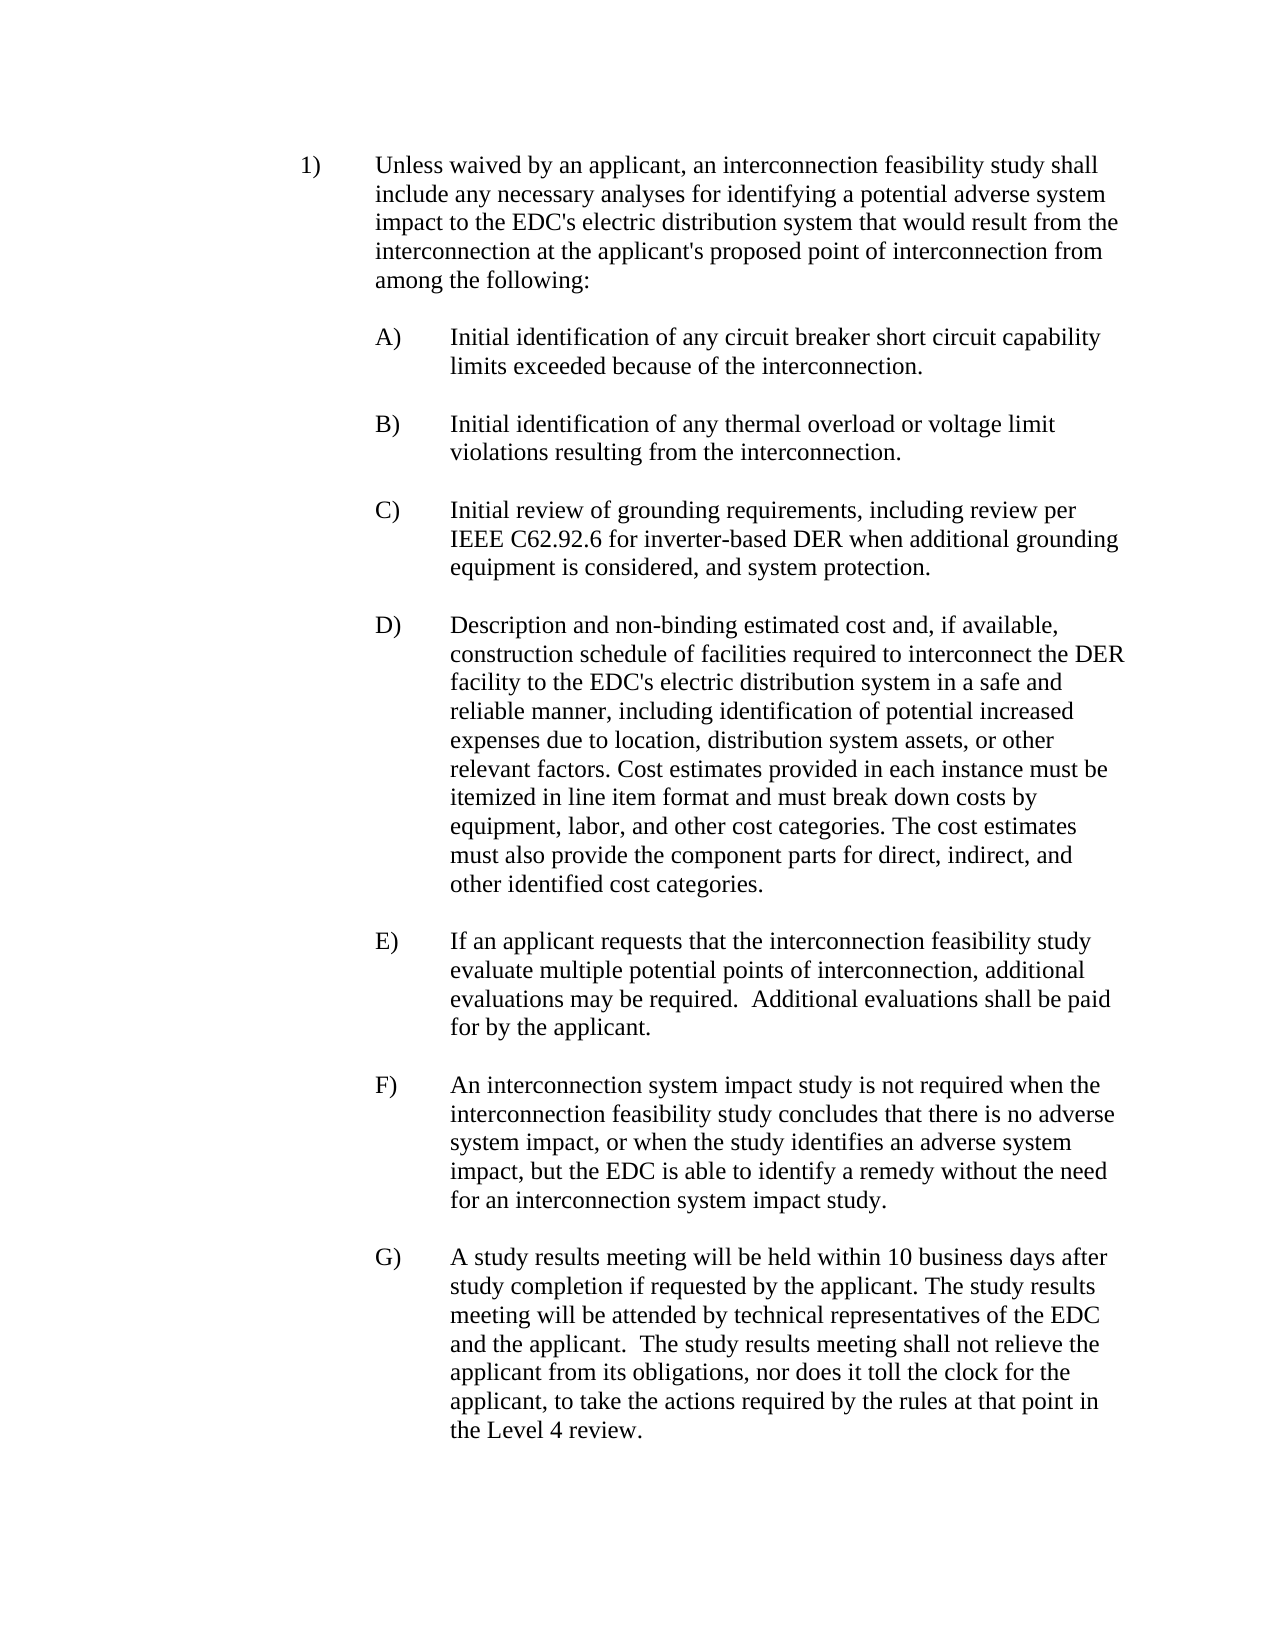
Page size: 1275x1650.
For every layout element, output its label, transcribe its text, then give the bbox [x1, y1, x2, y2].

text F) An interconnection system impact study is not required when the interconnection feasibility study concludes that there is no adverse system impact, or when the study identifies an adverse system impact, but the EDC is able to identify a remedy without the need for an interconnection system impact study. [375, 1070, 1125, 1214]
text A) Initial identification of any circuit breaker short circuit capability limits exceeded because of the interconnection. [375, 322, 1125, 380]
text D) Description and non-binding estimated cost and, if available, construction schedule of facilities required to interconnect the DER facility to the EDC's electric distribution system in a safe and reliable manner, including identification of potential increased expenses due to location, distribution system assets, or other relevant factors. Cost estimates provided in each instance must be itemized in line item format and must break down costs by equipment, labor, and other cost categories. The cost estimates must also provide the component parts for direct, indirect, and other identified cost categories. [375, 610, 1125, 897]
text E) If an applicant requests that the interconnection feasibility study evaluate multiple potential points of interconnection, additional evaluations may be required. Additional evaluations shall be paid for by the applicant. [375, 926, 1125, 1041]
text G) A study results meeting will be held within 10 business days after study completion if requested by the applicant. The study results meeting will be attended by technical representatives of the EDC and the applicant. The study results meeting shall not relieve the applicant from its obligations, nor does it toll the clock for the applicant, to take the actions required by the rules at that point in the Level 4 review. [375, 1242, 1125, 1444]
text C) Initial review of grounding requirements, including review per IEEE C62.92.6 for inverter-based DER when additional grounding equipment is considered, and system protection. [375, 495, 1125, 581]
text 1) Unless waived by an applicant, an interconnection feasibility study shall include any necessary analyses for identifying a potential adverse system impact to the EDC's electric distribution system that would result from the interconnection at the applicant's proposed point of interconnection from among the following: [300, 150, 1125, 294]
text B) Initial identification of any thermal overload or voltage limit violations resulting from the interconnection. [375, 409, 1125, 466]
